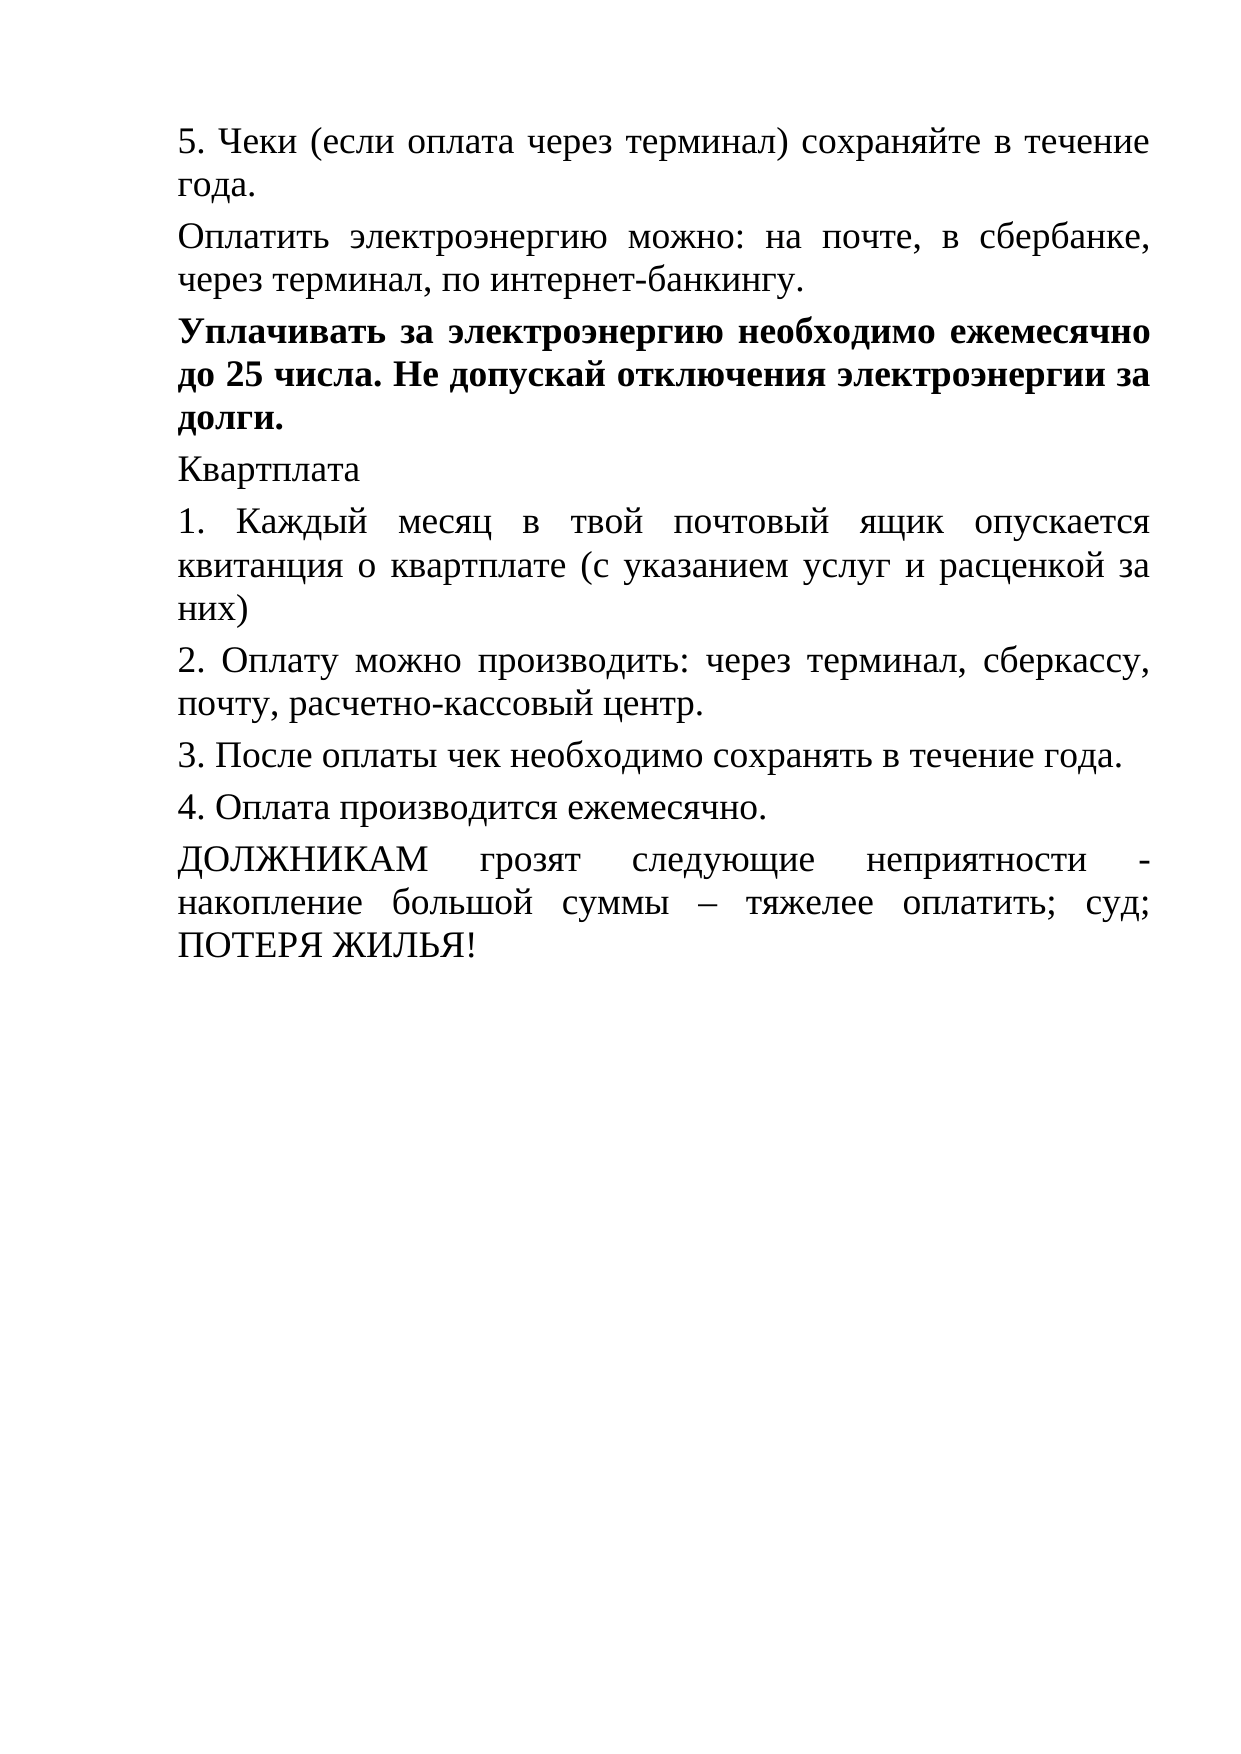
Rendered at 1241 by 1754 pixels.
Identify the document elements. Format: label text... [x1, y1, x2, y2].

text 5. Чеки (если оплата через терминал) сохраняйте в течение года. [177, 118, 1152, 204]
text Уплачивать за электроэнергию необходимо ежемесячно до 25 числа. Не допускай отключения электроэнергии за долги. [177, 308, 1152, 438]
text 2. Оплату можно производить: через терминал, сберкассу, почту, расчетно-кассовый центр. [177, 637, 1152, 723]
text 4. Оплата производится ежемесячно. [177, 784, 1152, 828]
text Оплатить электроэнергию можно: на почте, в сбербанке, через терминал, по интернет-банкингу. [177, 213, 1152, 299]
text ДОЛЖНИКАМ грозят следующие неприятности - накопление большой суммы – тяжелее оплатить; суд; ПОТЕРЯ ЖИЛЬЯ! [177, 837, 1152, 966]
text Квартплата [177, 447, 1152, 490]
text 3. После оплаты чек необходимо сохранять в течение года. [177, 732, 1152, 776]
text 1. Каждый месяц в твой почтовый ящик опускается квитанция о квартплате (с указанием услуг и расценкой за них) [177, 499, 1152, 628]
